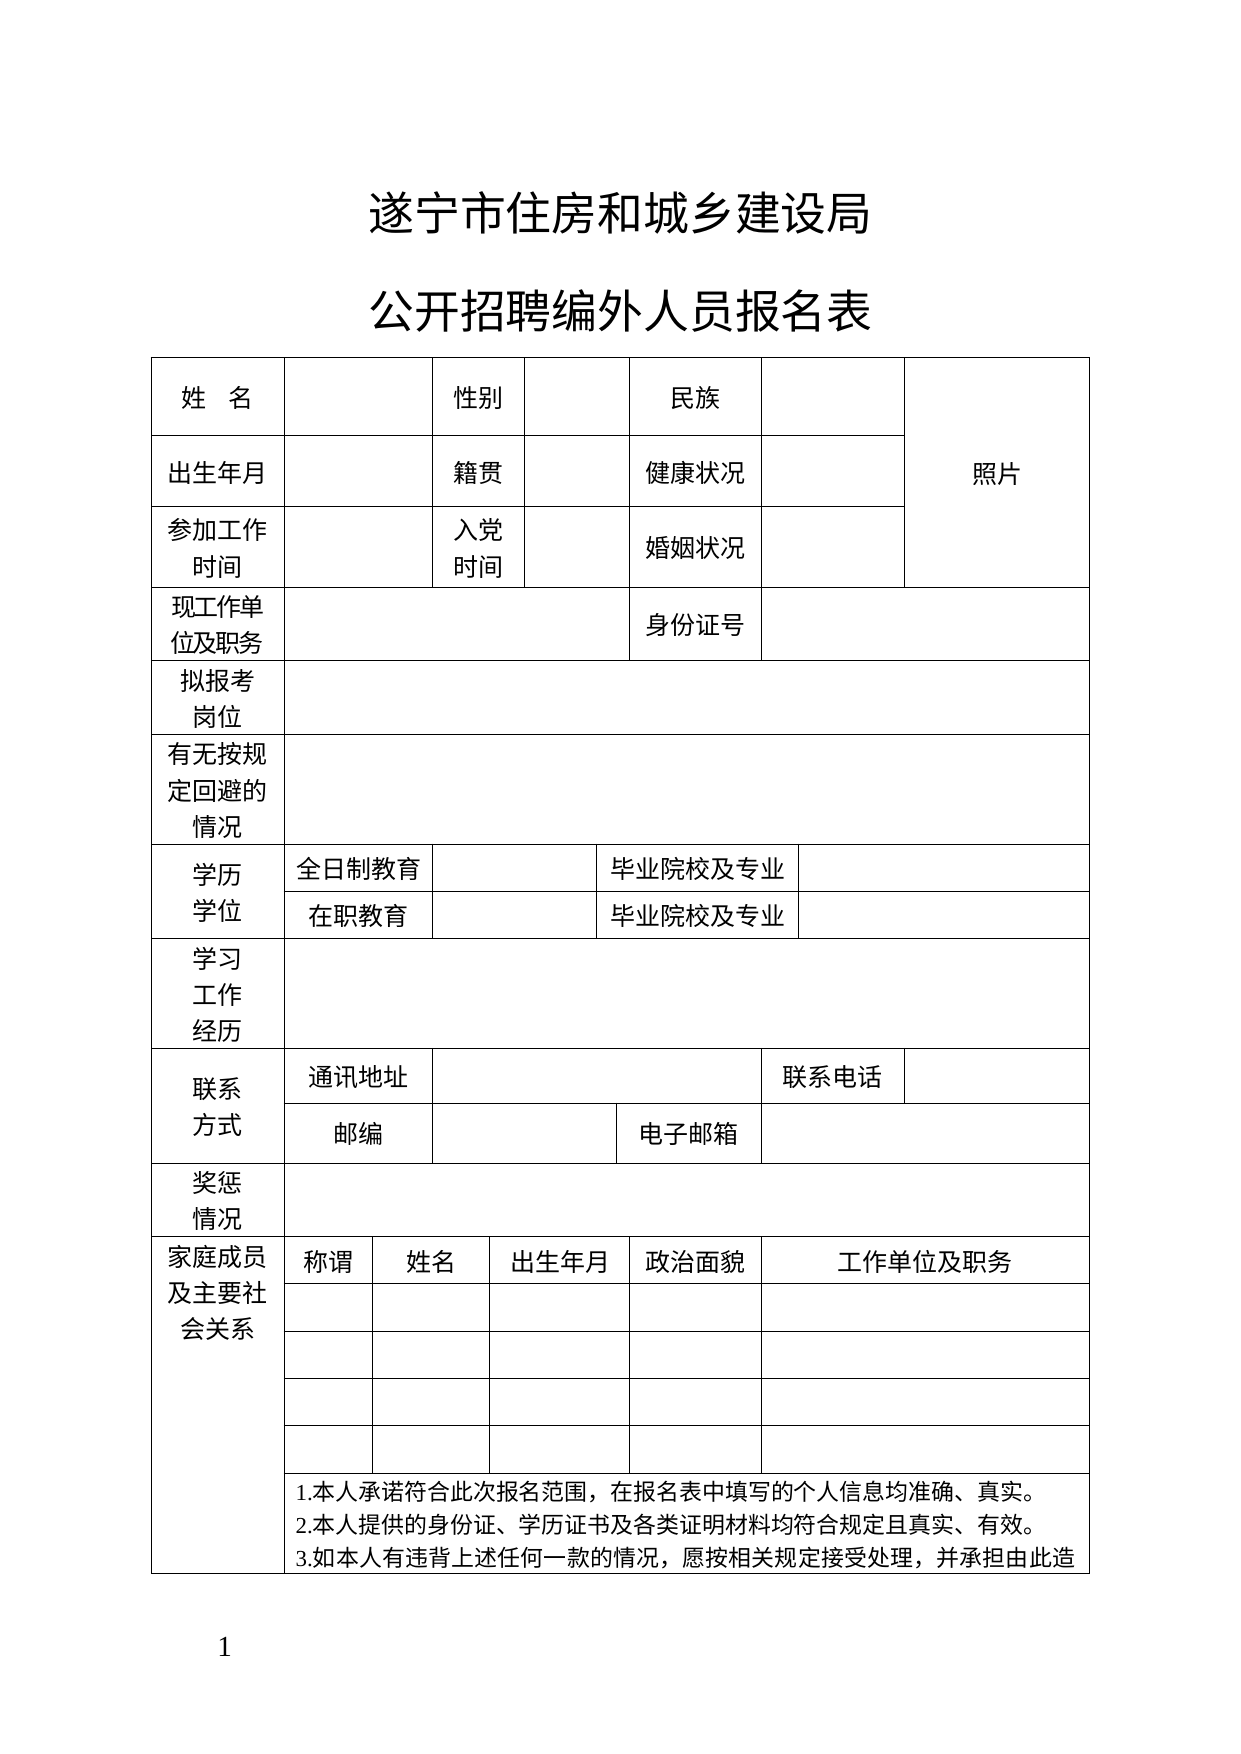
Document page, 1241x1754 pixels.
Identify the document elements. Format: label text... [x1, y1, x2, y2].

table_cell [285, 939, 1089, 1048]
table_cell 婚姻状况 [630, 507, 761, 587]
table_header [285, 358, 432, 435]
table_cell 现工作单位及职务 [152, 588, 284, 660]
table_cell 通讯地址 [285, 1049, 432, 1103]
table_cell [490, 1426, 629, 1472]
table_cell [285, 1426, 372, 1472]
table_cell 奖惩 情况 [152, 1164, 284, 1236]
table_cell [799, 845, 1089, 891]
table_cell [762, 1332, 1089, 1378]
table_cell 在职教育 [285, 892, 432, 938]
table_cell [762, 588, 1089, 660]
table_cell 称谓 [285, 1237, 372, 1283]
table_cell [285, 507, 432, 587]
table_cell [373, 1379, 489, 1425]
table_cell [373, 1284, 489, 1331]
table_cell [762, 436, 904, 506]
table_cell [630, 1332, 761, 1378]
table_cell 拟报考 岗位 [152, 661, 284, 734]
table_cell 毕业院校及专业 [597, 892, 798, 938]
table_cell [490, 1284, 629, 1331]
table_cell 出生年月 [490, 1237, 629, 1283]
table_cell [285, 1284, 372, 1331]
table_cell 有无按规定回避的情况 [152, 735, 284, 843]
table_cell [285, 1164, 1089, 1236]
table_cell 家庭成员及主要社会关系 [152, 1237, 284, 1573]
table_cell [905, 1049, 1089, 1103]
table_cell [285, 436, 432, 506]
table_cell [762, 1426, 1089, 1472]
table_cell [285, 661, 1089, 734]
table_cell [373, 1332, 489, 1378]
table_cell 政治面貌 [630, 1237, 761, 1283]
table_cell [433, 1049, 761, 1103]
table_header 照片 [905, 358, 1089, 587]
text 公开招聘编外人员报名表 [187, 259, 1053, 357]
table_cell [433, 845, 596, 891]
table_cell [490, 1332, 629, 1378]
table_cell 毕业院校及专业 [597, 845, 798, 891]
table_cell [762, 1104, 1089, 1162]
table_cell [285, 588, 629, 660]
table_cell 姓名 [373, 1237, 489, 1283]
table_cell [433, 892, 596, 938]
table_cell [762, 507, 904, 587]
table_header 民族 [630, 358, 761, 435]
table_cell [285, 1474, 1089, 1573]
table_cell 学历 学位 [152, 845, 284, 938]
table_cell 联系 方式 [152, 1049, 284, 1162]
table_header [762, 358, 904, 435]
table_cell 联系电话 [762, 1049, 904, 1103]
table_cell [762, 1379, 1089, 1425]
table_cell [433, 1104, 616, 1162]
table_cell 入党时间 [433, 507, 524, 587]
table_cell [373, 1426, 489, 1472]
table_cell 出生年月 [152, 436, 284, 506]
table_cell [285, 1379, 372, 1425]
table_cell [525, 507, 629, 587]
table_cell [799, 892, 1089, 938]
table_cell 邮编 [285, 1104, 432, 1162]
table_cell [285, 735, 1089, 843]
table_cell [490, 1379, 629, 1425]
table_cell 籍贯 [433, 436, 524, 506]
table_cell 健康状况 [630, 436, 761, 506]
table_header 姓 名 [152, 358, 284, 435]
table_cell [630, 1426, 761, 1472]
table_cell 工作单位及职务 [762, 1237, 1089, 1283]
table_cell [762, 1284, 1089, 1331]
table_cell 身份证号 [630, 588, 761, 660]
table_cell [630, 1284, 761, 1331]
table_cell 参加工作时间 [152, 507, 284, 587]
table_cell [285, 1332, 372, 1378]
table_cell 全日制教育 [285, 845, 432, 891]
text 遂宁市住房和城乡建设局 [187, 162, 1053, 259]
table_header [525, 358, 629, 435]
table_cell 学习 工作 经历 [152, 939, 284, 1048]
table_cell 电子邮箱 [617, 1104, 761, 1162]
table_header 性别 [433, 358, 524, 435]
table_cell [630, 1379, 761, 1425]
table_cell [525, 436, 629, 506]
